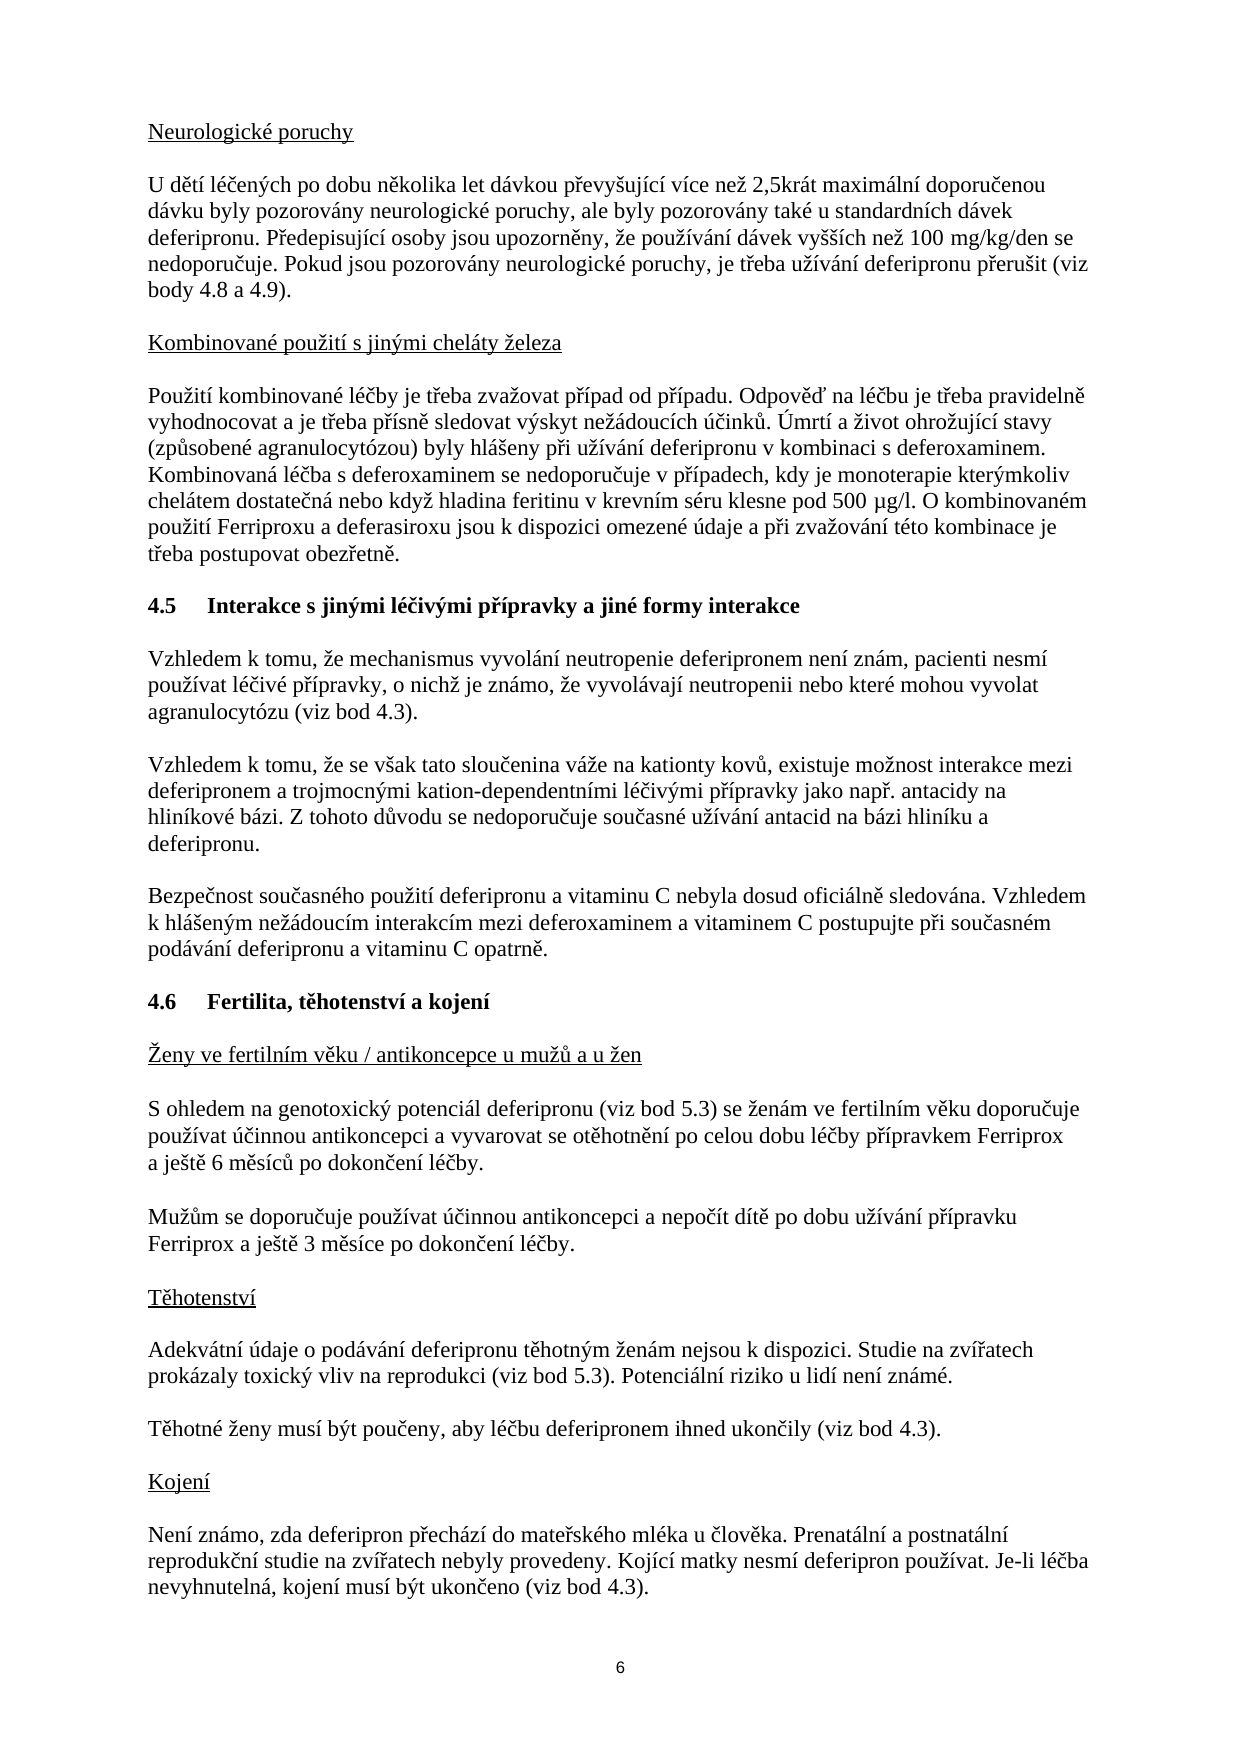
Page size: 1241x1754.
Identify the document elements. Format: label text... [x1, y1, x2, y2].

text Adekvátní údaje o podávání deferipronu těhotným ženám nejsou k dispozici. Studie na zvířatech prokázaly toxický vliv na reprodukci (viz bod 5.3). Potenciální riziko u lidí není známé. [148, 1336, 1092, 1389]
text Ženy ve fertilním věku / antikoncepce u mužů a u žen [148, 1041, 1092, 1068]
text Kojení [148, 1468, 1092, 1494]
text Těhotné ženy musí být poučeny, aby léčbu deferipronem ihned ukončily (viz bod 4.3). [148, 1415, 1092, 1442]
text Použití kombinované léčby je třeba zvažovat případ od případu. Odpověď na léčbu je třeba pravidelně vyhodnocovat a je třeba přísně sledovat výskyt nežádoucích účinků. Úmrtí a život ohrožující stavy (způsobené agranulocytózou) byly hlášeny při užívání deferipronu v kombinaci s deferoxaminem. Kombinovaná léčba s deferoxaminem se nedoporučuje v případech, kdy je monoterapie kterýmkoliv chelátem dostatečná nebo když hladina feritinu v krevním séru klesne pod 500 µg/l. O kombinovaném použití Ferriproxu a deferasiroxu jsou k dispozici omezené údaje a při zvažování této kombinace je třeba postupovat obezřetně. [148, 382, 1092, 566]
text Mužům se doporučuje používat účinnou antikoncepci a nepočít dítě po dobu užívání přípravku Ferriprox a ještě 3 měsíce po dokončení léčby. [148, 1203, 1092, 1257]
text Vzhledem k tomu, že mechanismus vyvolání neutropenie deferipronem není znám, pacienti nesmí používat léčivé přípravky, o nichž je známo, že vyvolávají neutropenii nebo které mohou vyvolat agranulocytózu (viz bod 4.3). [148, 645, 1092, 724]
text S ohledem na genotoxický potenciál deferipronu (viz bod 5.3) se ženám ve fertilním věku doporučuje používat účinnou antikoncepci a vyvarovat se otěhotnění po celou dobu léčby přípravkem Ferriprox a ještě 6 měsíců po dokončení léčby. [148, 1095, 1092, 1176]
text U dětí léčených po dobu několika let dávkou převyšující více než 2,5krát maximální doporučenou dávku byly pozorovány neurologické poruchy, ale byly pozorovány také u standardních dávek deferipronu. Předepisující osoby jsou upozorněny, že používání dávek vyšších než 100 mg/kg/den se nedoporučuje. Pokud jsou pozorovány neurologické poruchy, je třeba užívání deferipronu přerušit (viz body 4.8 a 4.9). [148, 171, 1092, 303]
text Není známo, zda deferipron přechází do mateřského mléka u člověka. Prenatální a postnatální reprodukční studie na zvířatech nebyly provedeny. Kojící matky nesmí deferipron používat. Je-li léčba nevyhnutelná, kojení musí být ukončeno (viz bod 4.3). [148, 1521, 1092, 1600]
text 4.5 Interakce s jinými léčivými přípravky a jiné formy interakce [148, 592, 1092, 619]
text Bezpečnost současného použití deferipronu a vitaminu C nebyla dosud oficiálně sledována. Vzhledem k hlášeným nežádoucím interakcím mezi deferoxaminem a vitaminem C postupujte při současném podávání deferipronu a vitaminu C opatrně. [148, 882, 1092, 961]
text Těhotenství [148, 1283, 1092, 1310]
text Kombinované použití s jinými cheláty železa [148, 329, 1092, 355]
text Vzhledem k tomu, že se však tato sloučenina váže na kationty kovů, existuje možnost interakce mezi deferipronem a trojmocnými kation-dependentními léčivými přípravky jako např. antacidy na hliníkové bázi. Z tohoto důvodu se nedoporučuje současné užívání antacid na bázi hliníku a deferipronu. [148, 751, 1092, 856]
text Neurologické poruchy [148, 118, 1092, 144]
text 4.6 Fertilita, těhotenství a kojení [148, 988, 1092, 1014]
